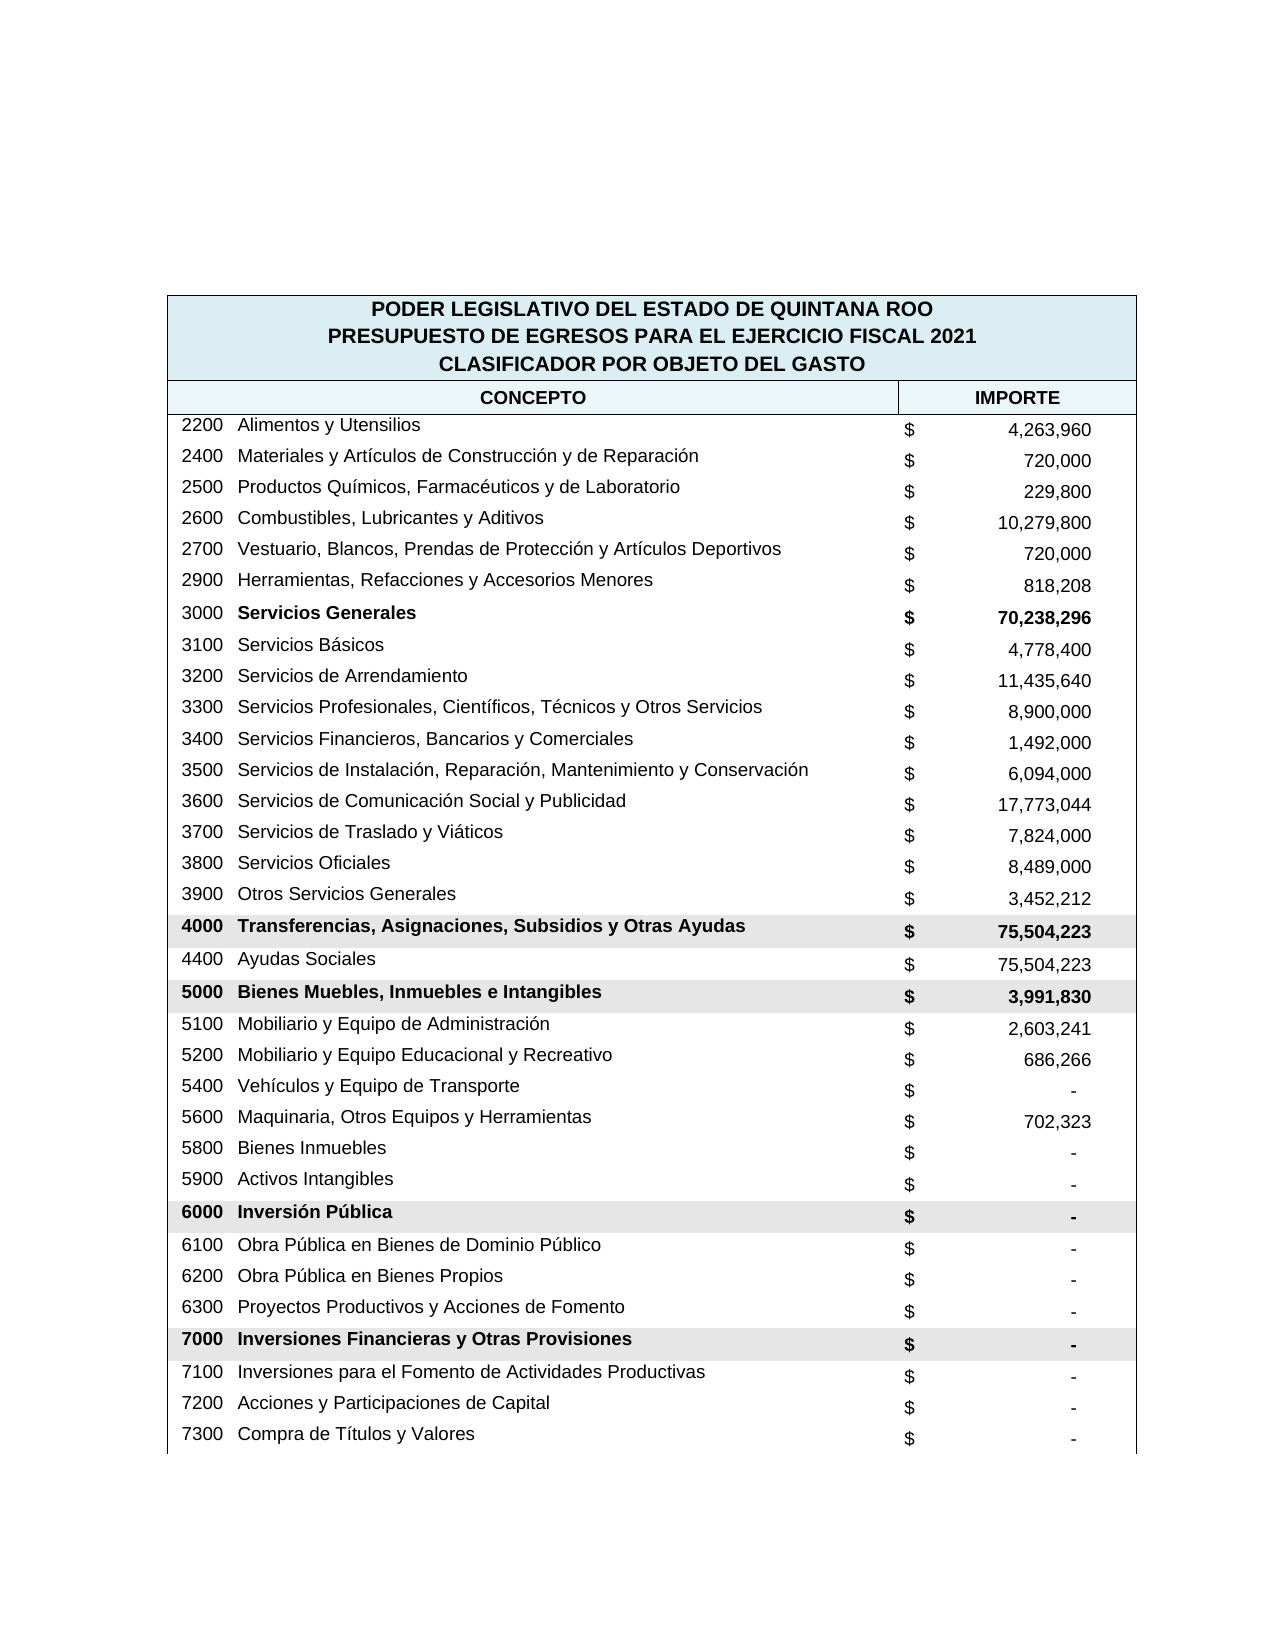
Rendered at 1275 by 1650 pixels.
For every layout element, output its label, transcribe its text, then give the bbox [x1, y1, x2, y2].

table_cell Proyectos Productivos y Acciones de Fomento [237, 1296, 898, 1328]
table_cell Bienes Inmuebles [237, 1137, 898, 1168]
table_cell CONCEPTO [168, 381, 898, 414]
table_cell $ 3,991,830 [898, 980, 1136, 1013]
table_cell Activos Intangibles [237, 1168, 898, 1201]
table_cell Bienes Muebles, Inmuebles e Intangibles [237, 980, 898, 1013]
table_cell $ 7,824,000 [898, 821, 1136, 852]
table_cell Servicios de Traslado y Viáticos [237, 821, 898, 852]
table_cell 6200 [168, 1265, 237, 1296]
table_cell $ 8,900,000 [898, 696, 1136, 727]
table_cell 3600 [168, 790, 237, 821]
table_cell $ 70,238,296 [898, 602, 1136, 634]
table_cell $ 11,435,640 [898, 665, 1136, 696]
table_cell $ 4,263,960 [898, 415, 1136, 445]
table_cell Transferencias, Asignaciones, Subsidios y Otras Ayudas [237, 915, 898, 948]
table_cell $ 6,094,000 [898, 759, 1136, 789]
table_cell $ 720,000 [898, 445, 1136, 476]
table_cell $ - [898, 1075, 1136, 1106]
table_cell $ 10,279,800 [898, 507, 1136, 538]
table_cell 2500 [168, 476, 237, 507]
table_cell Servicios Financieros, Bancarios y Comerciales [237, 728, 898, 758]
table_cell $ 702,323 [898, 1106, 1136, 1137]
table_cell $ 17,773,044 [898, 790, 1136, 821]
table_cell 3900 [168, 883, 237, 915]
table_header PODER LEGISLATIVO DEL ESTADO DE QUINTANA ROO PRESUPUESTO DE EGRESOS PARA EL EJERCICIO FISCAL 2021 CLASIFICADOR POR OBJETO DEL GASTO [168, 296, 1136, 380]
table_cell Servicios Profesionales, Científicos, Técnicos y Otros Servicios [237, 696, 898, 727]
table_cell $ 75,504,223 [898, 915, 1136, 948]
table_cell $ - [898, 1168, 1136, 1201]
table_cell $ - [898, 1296, 1136, 1328]
table_cell $ 3,452,212 [898, 883, 1136, 915]
table_cell 6000 [168, 1201, 237, 1233]
table_cell Vehículos y Equipo de Transporte [237, 1075, 898, 1106]
table_cell $ - [898, 1328, 1136, 1361]
table_cell Servicios Básicos [237, 634, 898, 665]
table_cell Acciones y Participaciones de Capital [237, 1392, 898, 1423]
table_cell 5000 [168, 980, 237, 1013]
table_cell 2900 [168, 569, 237, 602]
table_cell 6100 [168, 1234, 237, 1264]
table_cell Ayudas Sociales [237, 948, 898, 980]
table_cell 4400 [168, 948, 237, 980]
table_cell $ 75,504,223 [898, 948, 1136, 980]
table_cell 2600 [168, 507, 237, 538]
table_cell 2700 [168, 538, 237, 569]
table_cell 7300 [168, 1423, 237, 1454]
table_cell IMPORTE [899, 381, 1136, 414]
table_cell 2200 [168, 415, 237, 445]
table_cell $ - [898, 1265, 1136, 1296]
table_cell Servicios de Comunicación Social y Publicidad [237, 790, 898, 821]
table_cell Compra de Títulos y Valores [237, 1423, 898, 1454]
table_cell 3200 [168, 665, 237, 696]
table_cell Servicios Oficiales [237, 852, 898, 883]
table_cell 2400 [168, 445, 237, 476]
table_cell 3300 [168, 696, 237, 727]
table_cell Materiales y Artículos de Construcción y de Reparación [237, 445, 898, 476]
table_cell 5400 [168, 1075, 237, 1106]
table_cell 3800 [168, 852, 237, 883]
table_cell 5800 [168, 1137, 237, 1168]
table_cell Servicios Generales [237, 602, 898, 634]
table_cell 5100 [168, 1013, 237, 1044]
table_cell $ - [898, 1234, 1136, 1264]
table_cell Mobiliario y Equipo de Administración [237, 1013, 898, 1044]
table_cell Servicios de Arrendamiento [237, 665, 898, 696]
table_cell $ 818,208 [898, 569, 1136, 602]
table_cell $ 8,489,000 [898, 852, 1136, 883]
table_cell Inversiones Financieras y Otras Provisiones [237, 1328, 898, 1361]
table_cell 3400 [168, 728, 237, 758]
table_cell $ - [898, 1423, 1136, 1454]
table_cell Otros Servicios Generales [237, 883, 898, 915]
table_cell 3100 [168, 634, 237, 665]
table_cell Productos Químicos, Farmacéuticos y de Laboratorio [237, 476, 898, 507]
table_cell Vestuario, Blancos, Prendas de Protección y Artículos Deportivos [237, 538, 898, 569]
table_cell 4000 [168, 915, 237, 948]
table_cell $ 720,000 [898, 538, 1136, 569]
table_cell 7100 [168, 1361, 237, 1392]
table_cell 5600 [168, 1106, 237, 1137]
table_cell 3500 [168, 759, 237, 789]
table_cell Maquinaria, Otros Equipos y Herramientas [237, 1106, 898, 1137]
table_cell Herramientas, Refacciones y Accesorios Menores [237, 569, 898, 602]
table_cell $ - [898, 1361, 1136, 1392]
table_cell Obra Pública en Bienes de Dominio Público [237, 1234, 898, 1264]
table_cell 5200 [168, 1044, 237, 1075]
table_cell Inversión Pública [237, 1201, 898, 1233]
table_cell Alimentos y Utensilios [237, 415, 898, 445]
table_cell 3700 [168, 821, 237, 852]
table_cell 3000 [168, 602, 237, 634]
table_cell $ 2,603,241 [898, 1013, 1136, 1044]
table_cell $ - [898, 1201, 1136, 1233]
table_cell $ - [898, 1137, 1136, 1168]
table_cell Obra Pública en Bienes Propios [237, 1265, 898, 1296]
table_cell 6300 [168, 1296, 237, 1328]
table_cell $ 4,778,400 [898, 634, 1136, 665]
table_cell $ - [898, 1392, 1136, 1423]
table_cell Combustibles, Lubricantes y Aditivos [237, 507, 898, 538]
table_cell $ 229,800 [898, 476, 1136, 507]
table_cell Inversiones para el Fomento de Actividades Productivas [237, 1361, 898, 1392]
table_cell $ 686,266 [898, 1044, 1136, 1075]
table_cell 5900 [168, 1168, 237, 1201]
table_cell 7000 [168, 1328, 237, 1361]
table_cell $ 1,492,000 [898, 728, 1136, 758]
table_cell 7200 [168, 1392, 237, 1423]
table_cell Servicios de Instalación, Reparación, Mantenimiento y Conservación [237, 759, 898, 789]
table_cell Mobiliario y Equipo Educacional y Recreativo [237, 1044, 898, 1075]
